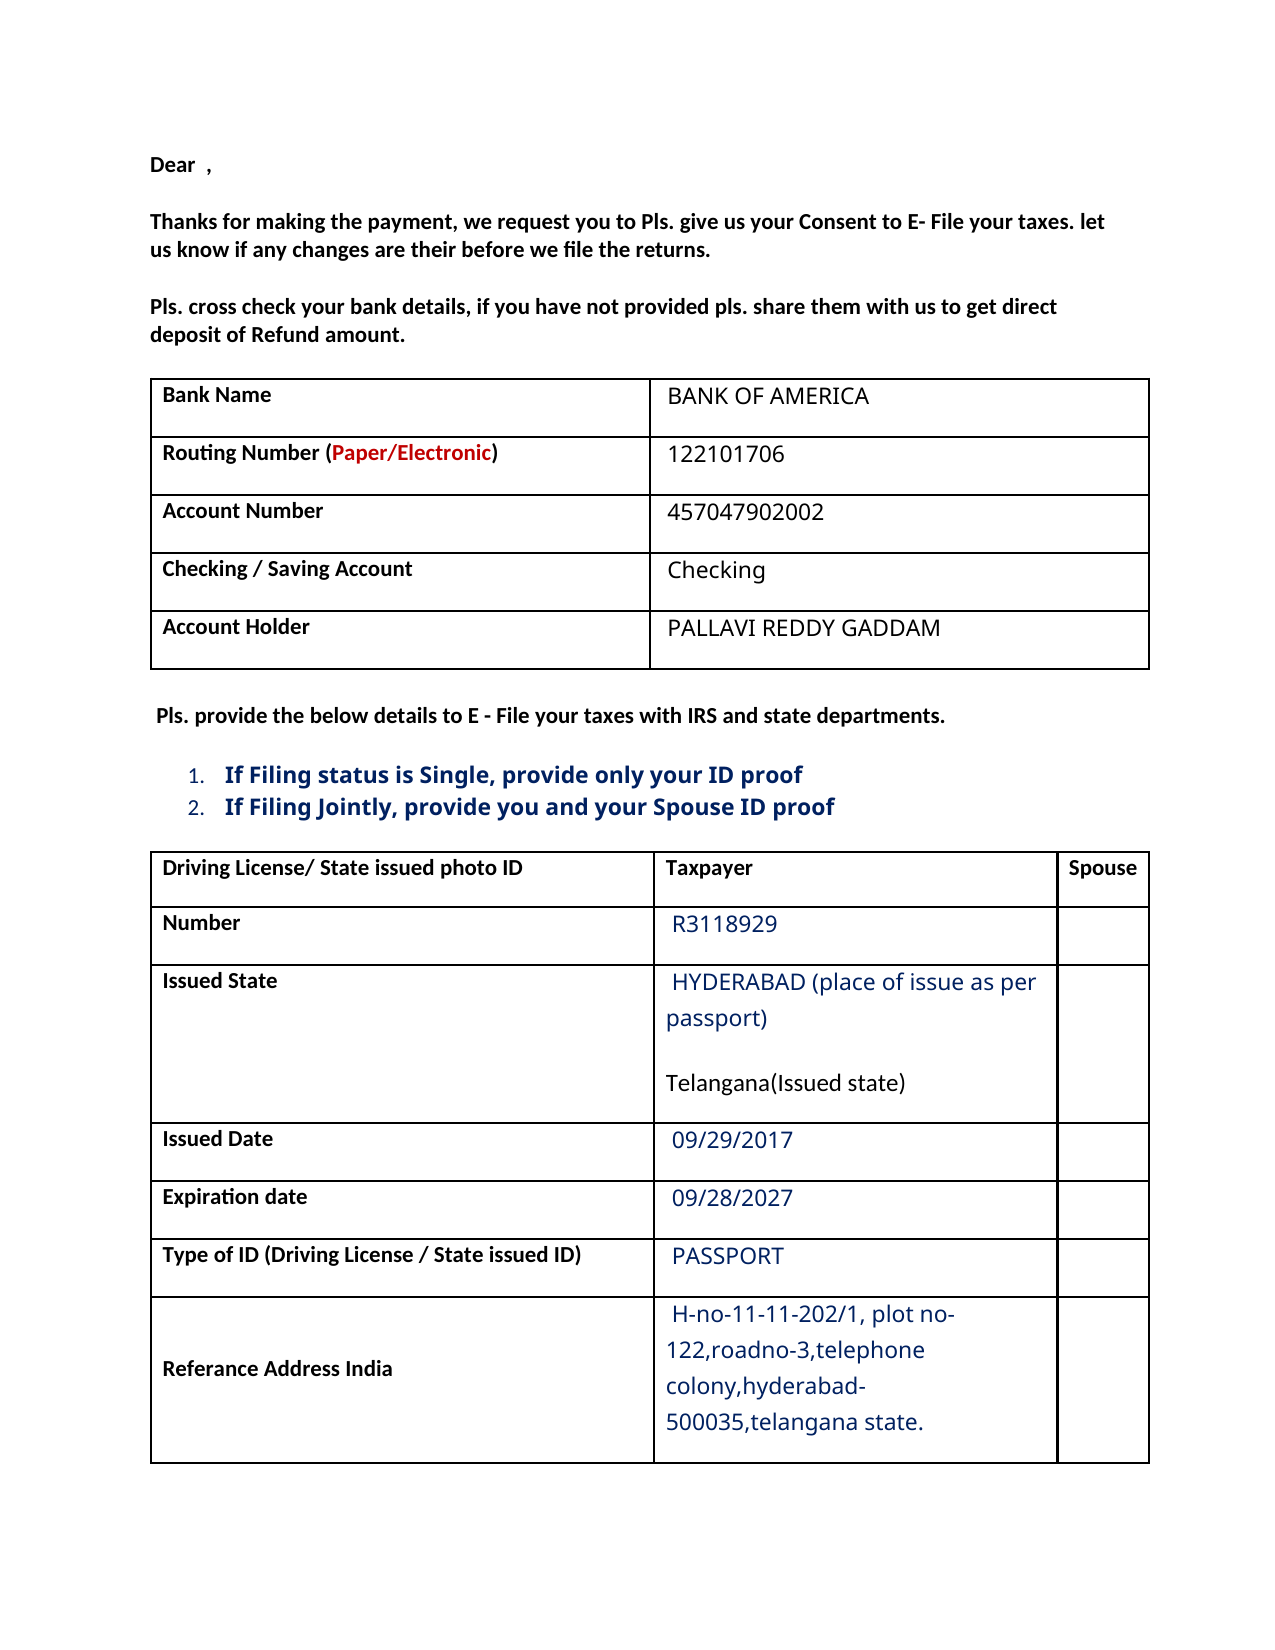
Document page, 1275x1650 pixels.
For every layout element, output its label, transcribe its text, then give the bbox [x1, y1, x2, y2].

table_header Driving License/ State issued photo ID [152, 853, 653, 906]
table_cell Checking / Saving Account [152, 554, 649, 610]
text Thanks for making the payment, we request you to Pls. give us your Consent to E- File your taxes. let us know if any changes are their before we file the returns. [150, 207, 1125, 263]
list If Filing status is Single, provide only your ID proof [187, 759, 1125, 791]
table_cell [655, 1298, 1056, 1462]
table_cell Number [152, 908, 653, 964]
table_cell Routing Number (Paper/Electronic) [152, 438, 649, 494]
table_cell 09/29/2017 [655, 1124, 1056, 1180]
table_cell [1059, 908, 1148, 964]
table_header Spouse [1059, 853, 1148, 906]
table_cell 09/28/2027 [655, 1182, 1056, 1238]
table_cell HYDERABAD (place of issue as per passport) Telangana(Issued state) [655, 966, 1056, 1122]
text Pls. cross check your bank details, if you have not provided pls. share them with us to get direct deposit of Refund amount. [150, 292, 1125, 348]
list If Filing Jointly, provide you and your Spouse ID proof [187, 791, 1125, 822]
table_cell PASSPORT [655, 1240, 1056, 1296]
table_cell Checking [651, 554, 1148, 610]
table_cell 457047902002 [651, 496, 1148, 552]
table_cell [1059, 1298, 1148, 1462]
table_header Bank Name [152, 380, 649, 436]
table_cell R3118929 [655, 908, 1056, 964]
table_header Taxpayer [655, 853, 1056, 906]
table_cell [1059, 1240, 1148, 1296]
table_cell Account Holder [152, 612, 649, 668]
text Pls. provide the below details to E - File your taxes with IRS and state departments. [150, 699, 1125, 730]
table_cell PALLAVI REDDY GADDAM [651, 612, 1148, 668]
table_cell Issued State [152, 966, 653, 1122]
table_cell Expiration date [152, 1182, 653, 1238]
table_cell [1059, 966, 1148, 1122]
table_cell Type of ID (Driving License / State issued ID) [152, 1240, 653, 1296]
text Dear , [150, 150, 1125, 178]
table_header BANK OF AMERICA [651, 380, 1148, 436]
table_cell [1059, 1124, 1148, 1180]
table_cell Issued Date [152, 1124, 653, 1180]
table_cell [1059, 1182, 1148, 1238]
table_cell Account Number [152, 496, 649, 552]
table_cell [152, 1298, 653, 1462]
table_cell 122101706 [651, 438, 1148, 494]
